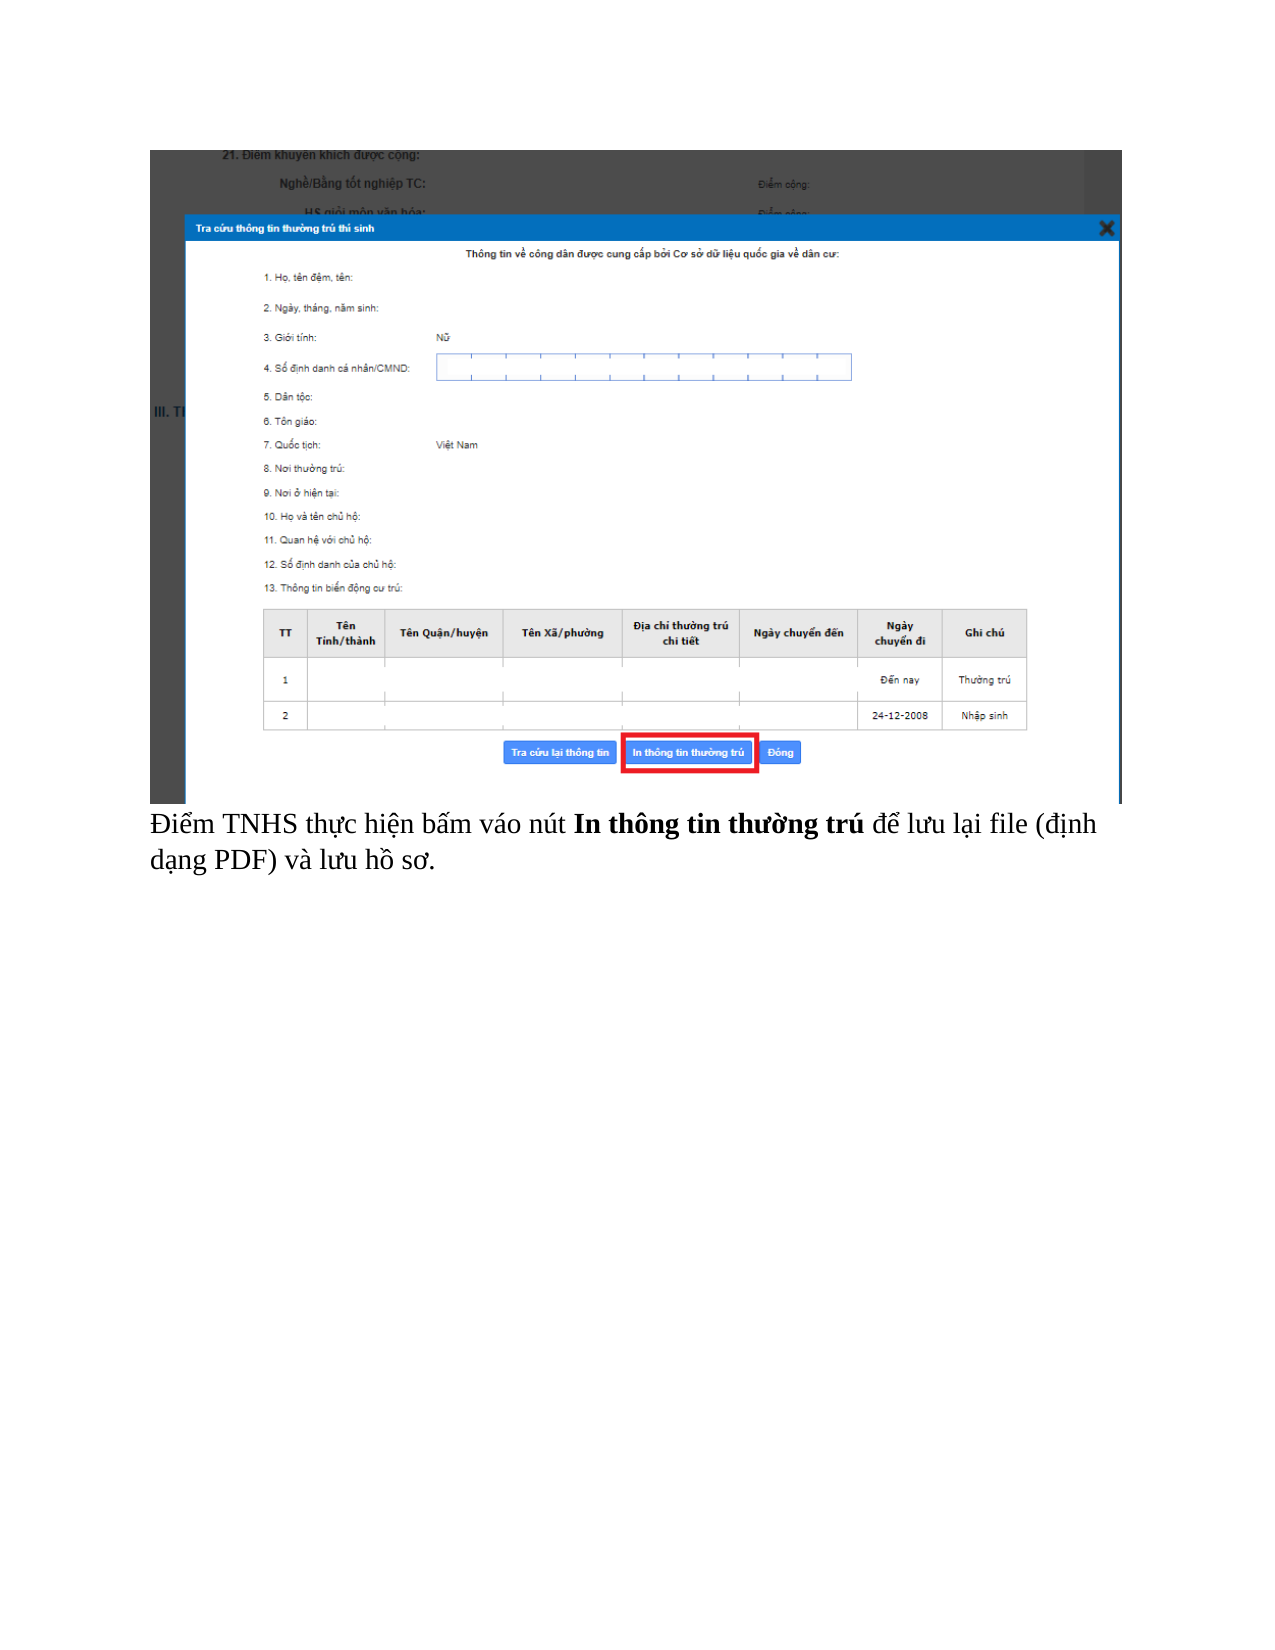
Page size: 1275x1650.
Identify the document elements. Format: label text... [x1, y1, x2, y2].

picture [150, 150, 1122, 804]
